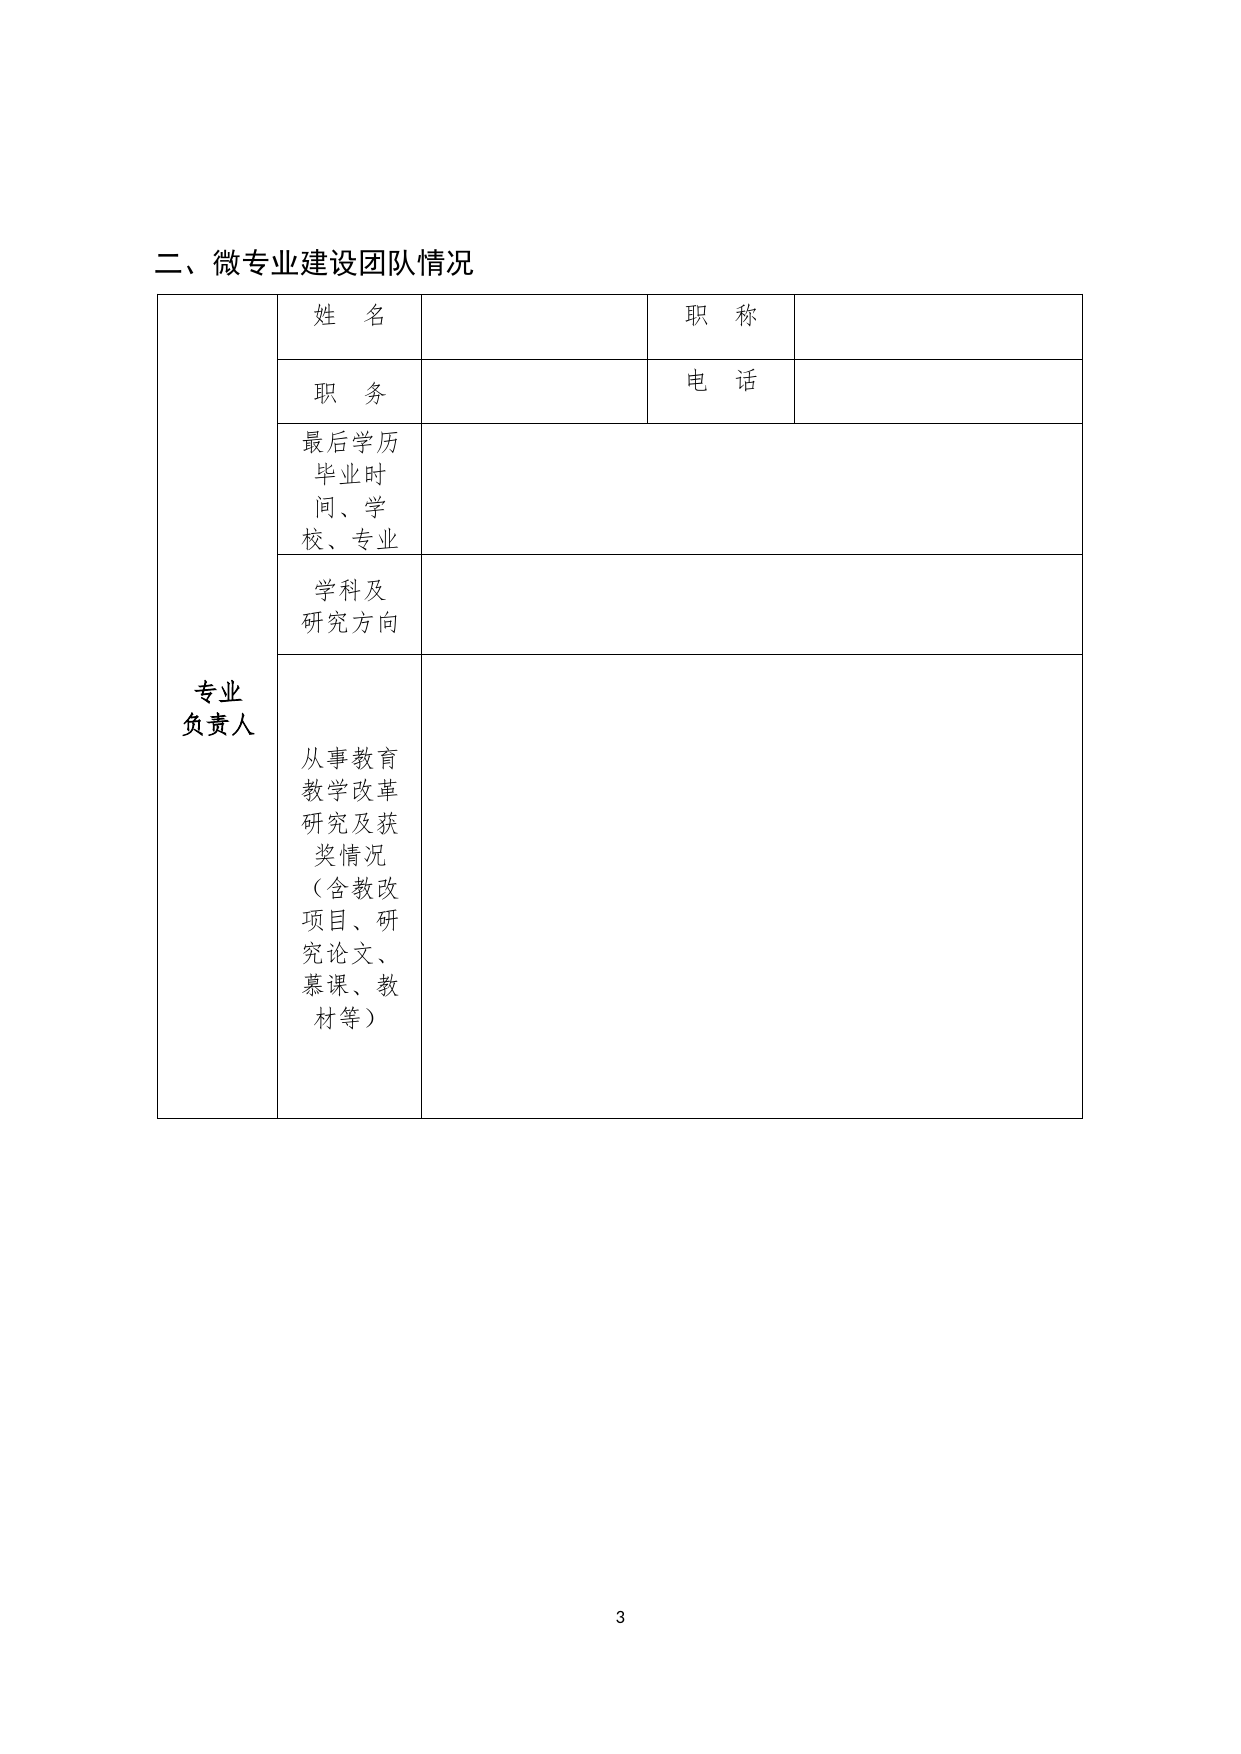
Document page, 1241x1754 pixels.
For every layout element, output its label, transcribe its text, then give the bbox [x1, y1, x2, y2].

table_cell [422, 555, 1082, 654]
table_cell 最后学历毕业时间、学校、专业 [278, 424, 421, 554]
table_header 专业 负责人 [158, 295, 277, 1118]
table_header [422, 295, 647, 358]
table_cell 从事教育教学改革研究及获奖情况（含教改项目、研究论文、慕课、教材等） [278, 655, 421, 1118]
table_cell 电 话 [648, 360, 794, 423]
table_header 职 称 [648, 295, 794, 358]
table_cell [422, 655, 1082, 1118]
table_cell [795, 360, 1082, 423]
text 二、微专业建设团队情况 [153, 228, 1087, 293]
table_cell 学科及 研究方向 [278, 555, 421, 654]
table_cell 职 务 [278, 360, 421, 423]
table_header [795, 295, 1082, 358]
table_cell [422, 360, 647, 423]
table_cell [422, 424, 1082, 554]
table_header 姓 名 [278, 295, 421, 358]
